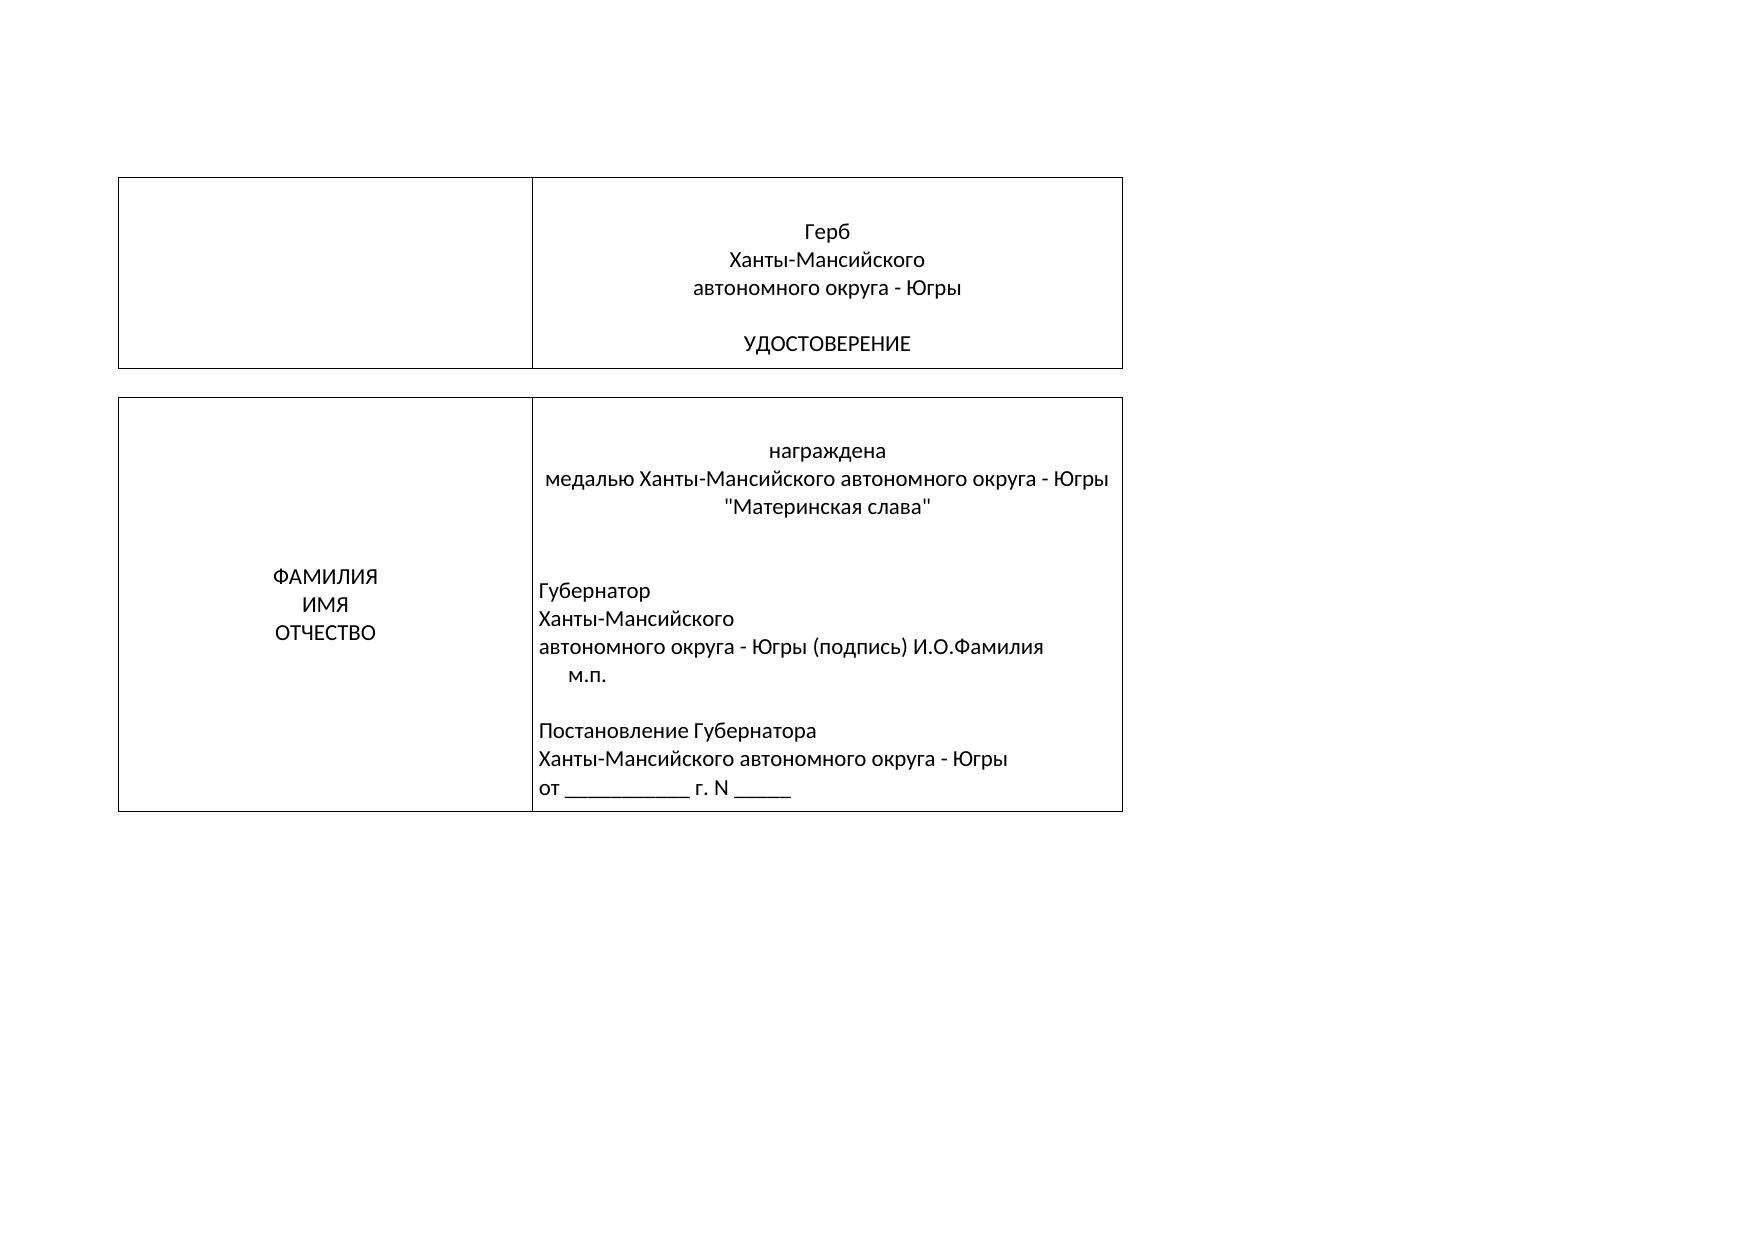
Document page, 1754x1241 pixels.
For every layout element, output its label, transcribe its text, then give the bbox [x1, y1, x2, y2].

table_header [119, 178, 532, 368]
table_header ФАМИЛИЯ ИМЯ ОТЧЕСТВО [119, 398, 532, 811]
table_header награждена медалью Ханты-Мансийского автономного округа - Югры "Материнская слава" Губернатор Ханты-Мансийского автономного округа - Югры (подпись) И.О.Фамилия м.п. Постановление Губернатора Ханты-Мансийского автономного округа - Югры от ___________ г. N _____ [533, 398, 1122, 811]
table_header Герб Ханты-Мансийского автономного округа - Югры УДОСТОВЕРЕНИЕ [533, 178, 1122, 368]
